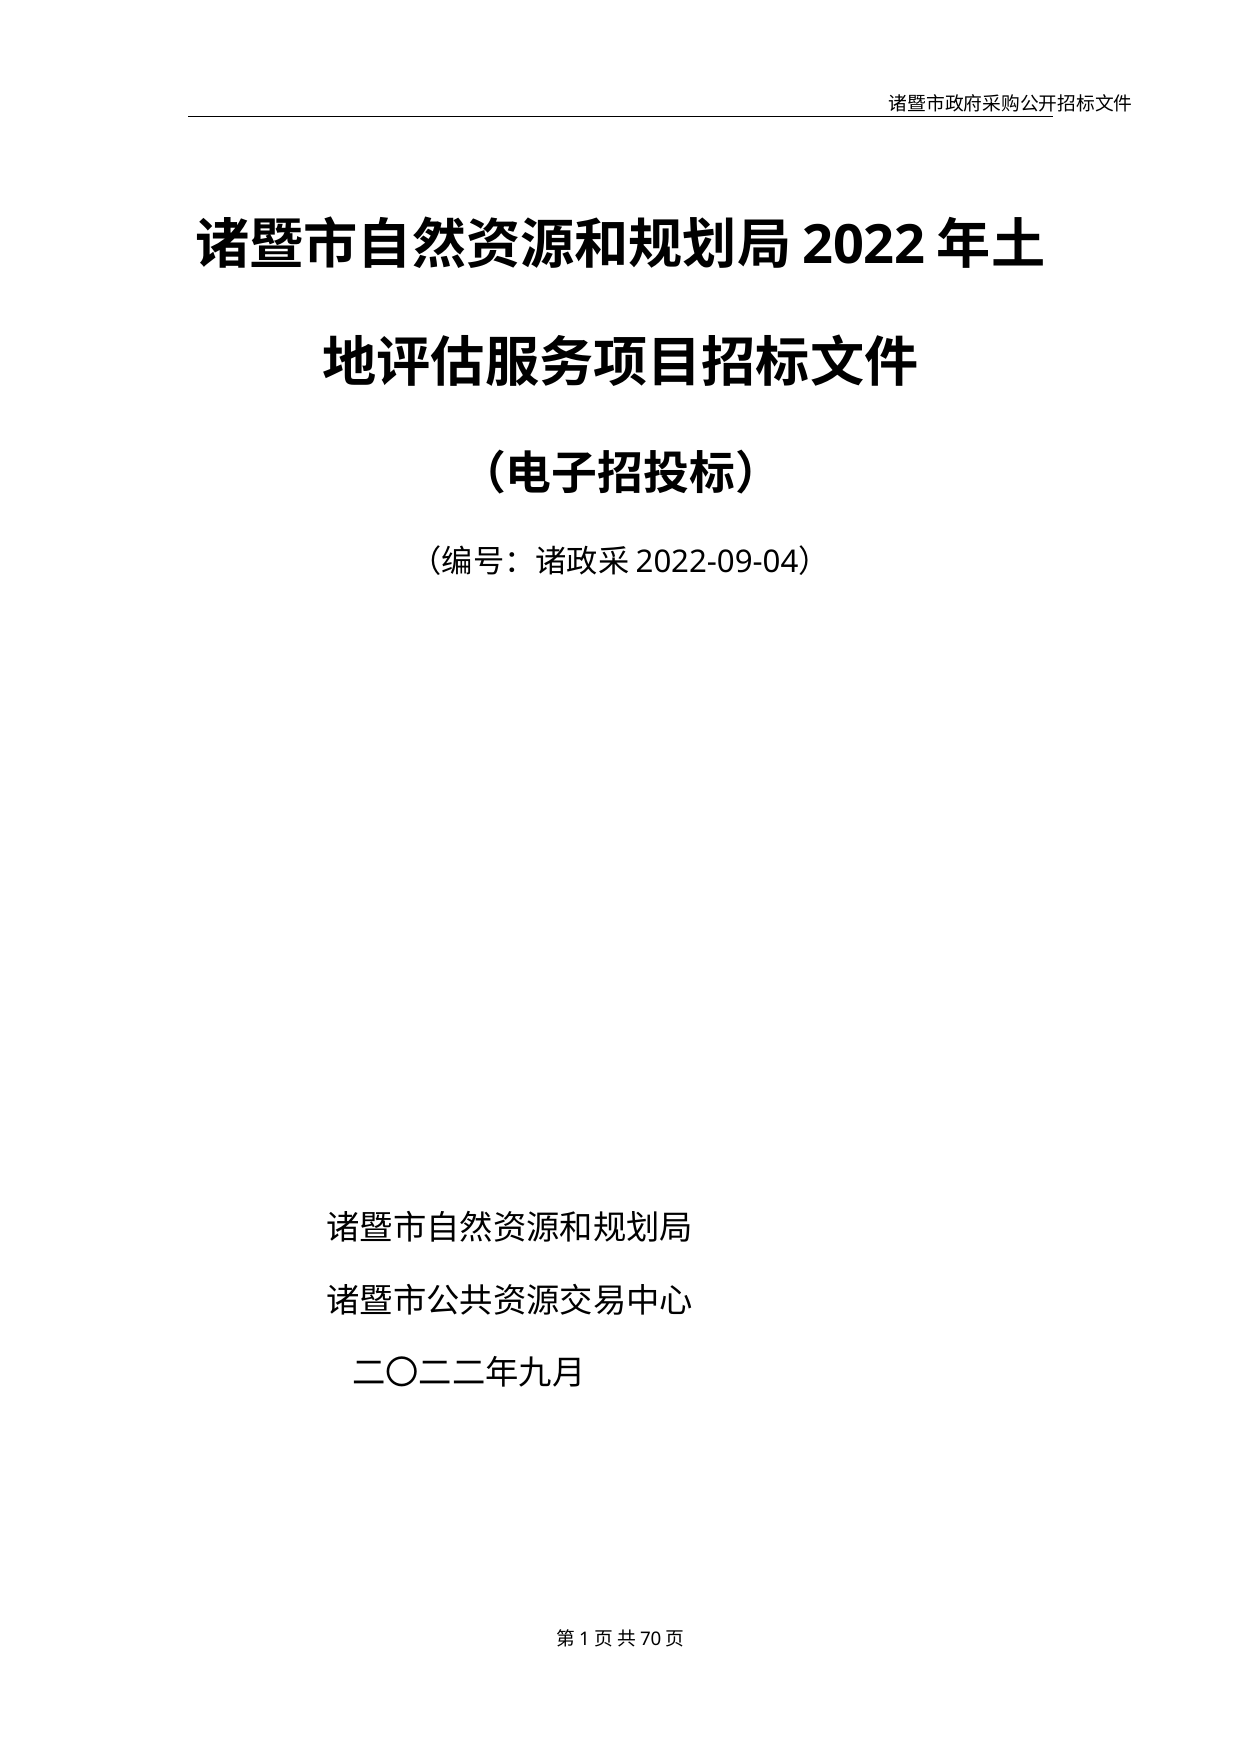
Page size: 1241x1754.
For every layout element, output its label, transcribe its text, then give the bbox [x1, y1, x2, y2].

text 二〇二二年九月 [187, 1346, 1053, 1394]
text 诸暨市公共资源交易中心 [187, 1273, 1053, 1322]
text （电子招投标） [187, 436, 1053, 503]
text （编号：诸政采2022-09-04） [187, 536, 1053, 581]
text 诸暨市自然资源和规划局 [187, 1201, 1053, 1249]
text 诸暨市自然资源和规划局2022年土地评估服务项目招标文件 [187, 201, 1053, 397]
